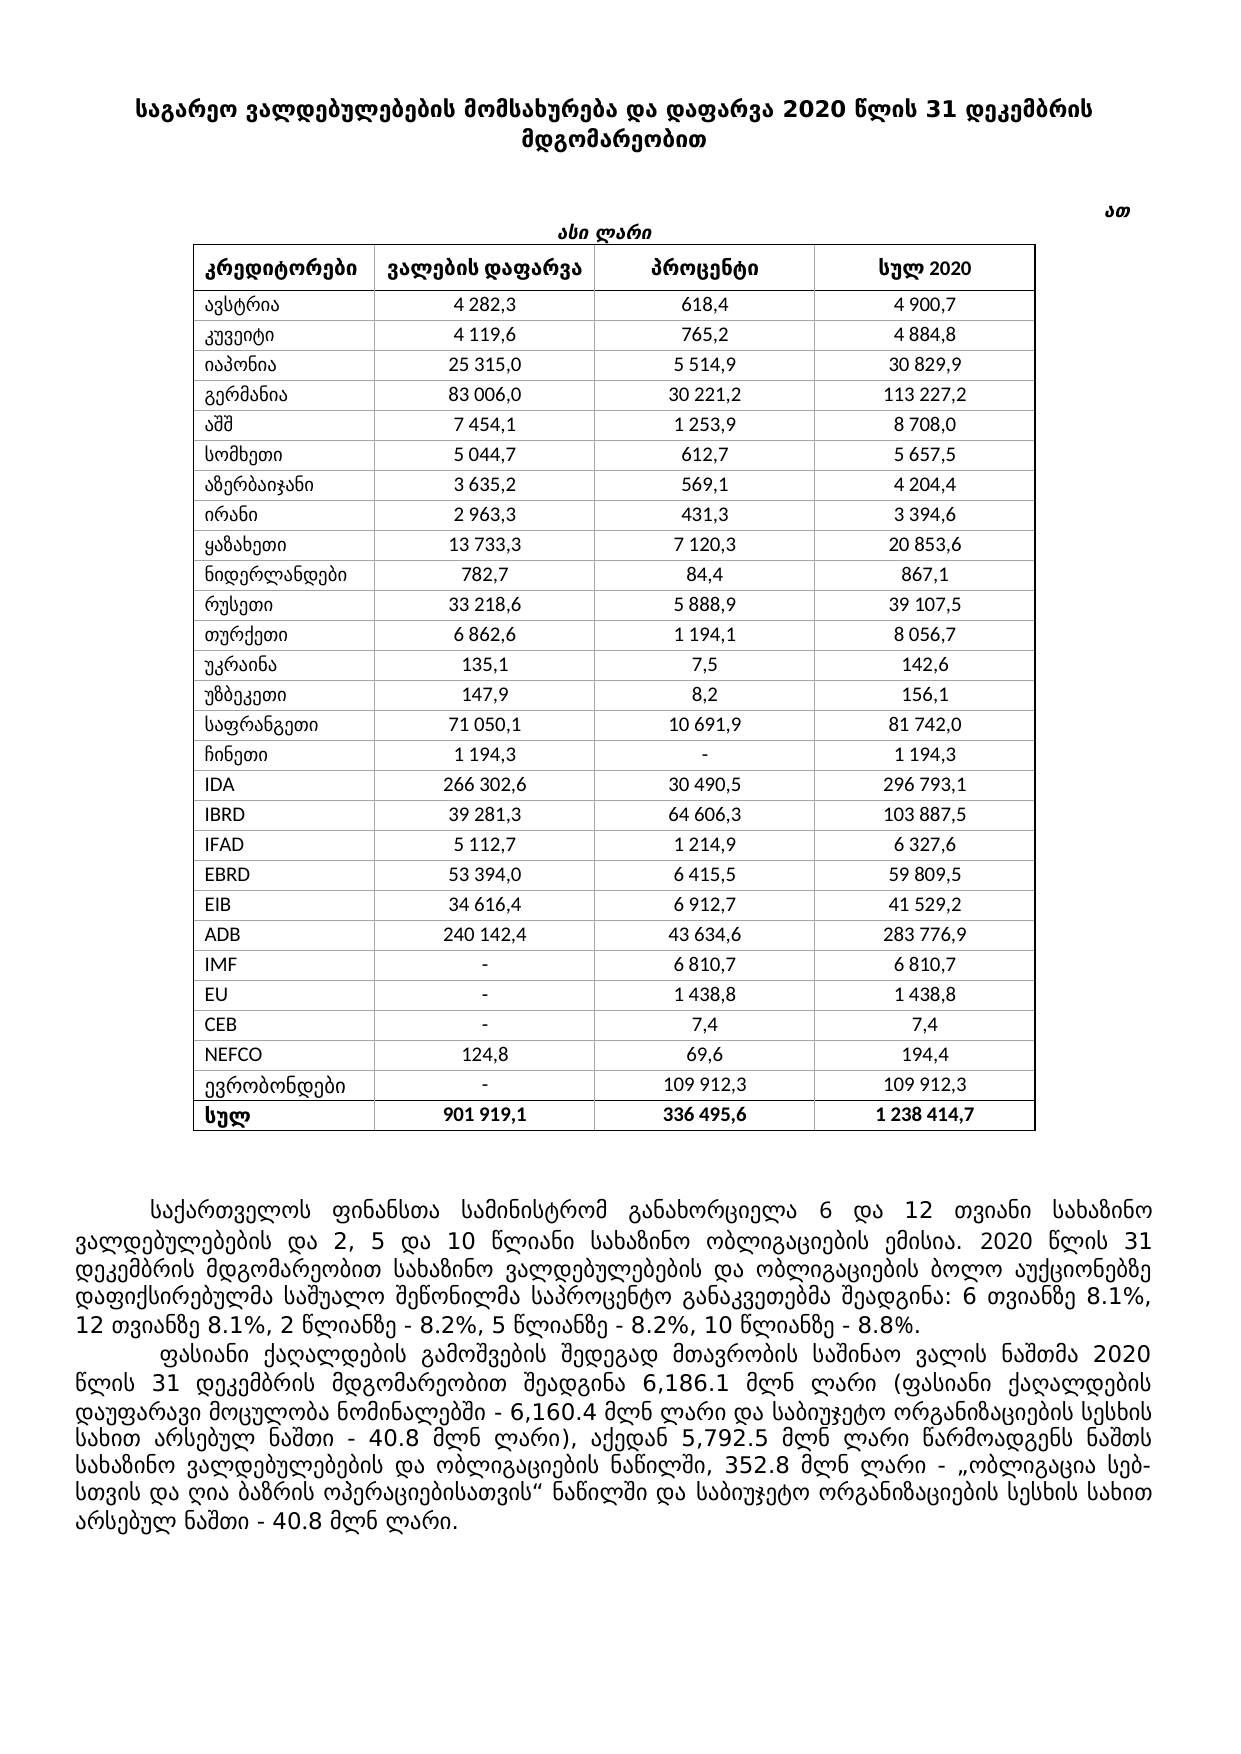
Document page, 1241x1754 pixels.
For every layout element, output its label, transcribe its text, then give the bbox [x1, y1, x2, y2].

table_cell 4 900,7 [815, 291, 1034, 320]
table_cell 7 454,1 [375, 411, 594, 440]
table_cell ავსტრია [194, 291, 374, 320]
table_cell თურქეთი [194, 621, 374, 650]
table_cell 431,3 [595, 501, 814, 530]
table_cell 1 194,1 [595, 621, 814, 650]
table_cell 8 708,0 [815, 411, 1034, 440]
table_cell 4 204,4 [815, 471, 1034, 500]
table_cell 7,5 [595, 651, 814, 680]
table_cell 6 327,6 [815, 831, 1034, 860]
table_cell CEB [194, 1011, 374, 1040]
table_cell 1 253,9 [595, 411, 814, 440]
table_cell IMF [194, 951, 374, 980]
table_cell 336 495,6 [595, 1101, 814, 1130]
text საქართველოს ფინანსთა სამინისტრომ განახორციელა 6 და 12 თვიანი სახაზინო ვალდებულებების და 2, 5 და 10 წლიანი სახაზინო ობლიგაციების ემისია. 2020 წლის 31 დეკემბრის მდგომარეობით სახაზინო ვალდებულებების და ობლიგაციების ბოლო აუქციონებზე დაფიქსირებულმა საშუალო შეწონილმა საპროცენტო განაკვეთებმა შეადგინა: 6 თვიანზე 8.1%, 12 თვიანზე 8.1%, 2 წლიანზე - 8.2%, 5 წლიანზე - 8.2%, 10 წლიანზე - 8.8%. [75, 1309, 1153, 1341]
text ფასიანი ქაღალდების გამოშვების შედეგად მთავრობის საშინაო ვალის ნაშთმა 2020 წლის 31 დეკემბრის მდგომარეობით შეადგინა 6,186.1 მლნ ლარი (ფასიანი ქაღალდების დაუფარავი მოცულობა ნომინალებში - 6,160.4 მლნ ლარი და საბიუჯეტო ორგანიზაციების სესხის სახით არსებულ ნაშთი - 40.8 მლნ ლარი), აქედან 5,792.5 მლნ ლარი წარმოადგენს ნაშთს სახაზინო ვალდებულებების და ობლიგაციების ნაწილში, 352.8 მლნ ლარი - „ობლიგაცია სებ-სთვის და ღია ბაზრის ოპერაციებისათვის“ ნაწილში და საბიუჯეტო ორგანიზაციების სესხის სახით არსებულ ნაშთი - 40.8 მლნ ლარი. [75, 1397, 1153, 1452]
table_cell 6 862,6 [375, 621, 594, 650]
table_cell - [375, 951, 594, 980]
table_cell 69,6 [595, 1041, 814, 1070]
table_cell IDA [194, 771, 374, 800]
table_cell ADB [194, 921, 374, 950]
table_cell - [375, 981, 594, 1010]
table_cell 4 282,3 [375, 291, 594, 320]
table_cell 81 742,0 [815, 711, 1034, 740]
table_cell 6 912,7 [595, 891, 814, 920]
table_cell სომხეთი [194, 441, 374, 470]
table_cell 283 776,9 [815, 921, 1034, 950]
table_cell 53 394,0 [375, 861, 594, 890]
table_cell 25 315,0 [375, 351, 594, 380]
table_cell 10 691,9 [595, 711, 814, 740]
table_cell 1 438,8 [595, 981, 814, 1010]
table_cell 83 006,0 [375, 381, 594, 410]
table_cell ყაზახეთი [194, 531, 374, 560]
table_cell ირანი [194, 501, 374, 530]
table_cell რუსეთი [194, 591, 374, 620]
table_cell 20 853,6 [815, 531, 1034, 560]
table_cell 3 394,6 [815, 501, 1034, 530]
table_cell 30 221,2 [595, 381, 814, 410]
table_cell NEFCO [194, 1041, 374, 1070]
table_cell 30 829,9 [815, 351, 1034, 380]
table_cell 34 616,4 [375, 891, 594, 920]
table_cell 4 119,6 [375, 321, 594, 350]
table_cell 4 884,8 [815, 321, 1034, 350]
table_cell 8 056,7 [815, 621, 1034, 650]
table_cell 43 634,6 [595, 921, 814, 950]
table_cell 109 912,3 [815, 1071, 1034, 1100]
table_header სულ 2020 [815, 245, 1034, 290]
table_cell 6 810,7 [595, 951, 814, 980]
table_cell 782,7 [375, 561, 594, 590]
table_cell 156,1 [815, 681, 1034, 710]
table_cell 266 302,6 [375, 771, 594, 800]
table_cell 113 227,2 [815, 381, 1034, 410]
table_cell 30 490,5 [595, 771, 814, 800]
table_cell 5 657,5 [815, 441, 1034, 470]
table_cell EU [194, 981, 374, 1010]
table_cell 7,4 [815, 1011, 1034, 1040]
table_cell - [595, 741, 814, 770]
table_cell - [375, 1071, 594, 1100]
table_cell 1 438,8 [815, 981, 1034, 1010]
text ათასი ლარი [75, 200, 1135, 243]
table_cell 618,4 [595, 291, 814, 320]
table_cell სულ [194, 1101, 374, 1130]
table_cell 569,1 [595, 471, 814, 500]
table_cell EIB [194, 891, 374, 920]
table_cell 13 733,3 [375, 531, 594, 560]
table_cell 59 809,5 [815, 861, 1034, 890]
table_cell 7 120,3 [595, 531, 814, 560]
table_cell IBRD [194, 801, 374, 830]
table_cell 135,1 [375, 651, 594, 680]
table_cell 2 963,3 [375, 501, 594, 530]
text ფასიანი ქაღალდების გამოშვების შედეგად მთავრობის საშინაო ვალის ნაშთმა 2020 წლის 31 დეკემბრის მდგომარეობით შეადგინა 6,186.1 მლნ ლარი (ფასიანი ქაღალდების დაუფარავი მოცულობა ნომინალებში - 6,160.4 მლნ ლარი და საბიუჯეტო ორგანიზაციების სესხის სახით არსებულ ნაშთი - 40.8 მლნ ლარი), აქედან 5,792.5 მლნ ლარი წარმოადგენს ნაშთს სახაზინო ვალდებულებების და ობლიგაციების ნაწილში, 352.8 მლნ ლარი - „ობლიგაცია სებ-სთვის და ღია ბაზრის ოპერაციებისათვის“ ნაწილში და საბიუჯეტო ორგანიზაციების სესხის სახით არსებულ ნაშთი - 40.8 მლნ ლარი. [75, 1341, 1153, 1371]
table_cell 6 415,5 [595, 861, 814, 890]
table_cell 612,7 [595, 441, 814, 470]
table_cell აშშ [194, 411, 374, 440]
table_cell 39 281,3 [375, 801, 594, 830]
table_cell 103 887,5 [815, 801, 1034, 830]
table_cell ჩინეთი [194, 741, 374, 770]
table_header პროცენტი [595, 245, 814, 290]
table_cell უზბეკეთი [194, 681, 374, 710]
table_cell აზერბაიჯანი [194, 471, 374, 500]
table_cell 39 107,5 [815, 591, 1034, 620]
table_cell 41 529,2 [815, 891, 1034, 920]
table_cell 5 514,9 [595, 351, 814, 380]
table_cell 6 810,7 [815, 951, 1034, 980]
table_cell 142,6 [815, 651, 1034, 680]
table_cell 901 919,1 [375, 1101, 594, 1130]
table_cell 240 142,4 [375, 921, 594, 950]
table_cell უკრაინა [194, 651, 374, 680]
table_cell გერმანია [194, 381, 374, 410]
table_cell 147,9 [375, 681, 594, 710]
table_cell კუვეიტი [194, 321, 374, 350]
table_cell EBRD [194, 861, 374, 890]
text საგარეო ვალდებულებების მომსახურება და დაფარვა 2020 წლის 31 დეკემბრის მდგომარეობით [75, 96, 1153, 153]
table_cell ევრობონდები [194, 1071, 374, 1100]
table_cell 1 214,9 [595, 831, 814, 860]
table_cell 296 793,1 [815, 771, 1034, 800]
table_cell 7,4 [595, 1011, 814, 1040]
table_header კრედიტორები [194, 245, 374, 290]
table_cell 1 194,3 [375, 741, 594, 770]
table_cell 8,2 [595, 681, 814, 710]
table_cell 867,1 [815, 561, 1034, 590]
table_cell 109 912,3 [595, 1071, 814, 1100]
table_cell 3 635,2 [375, 471, 594, 500]
table_cell IFAD [194, 831, 374, 860]
table_cell 1 194,3 [815, 741, 1034, 770]
table_cell 33 218,6 [375, 591, 594, 620]
table_cell 71 050,1 [375, 711, 594, 740]
table_header ვალების დაფარვა [375, 245, 594, 290]
table_cell 124,8 [375, 1041, 594, 1070]
table_cell ნიდერლანდები [194, 561, 374, 590]
table_cell იაპონია [194, 351, 374, 380]
table_cell 765,2 [595, 321, 814, 350]
table_cell 5 112,7 [375, 831, 594, 860]
table_cell - [375, 1011, 594, 1040]
table_cell 194,4 [815, 1041, 1034, 1070]
table_cell 64 606,3 [595, 801, 814, 830]
table_cell 1 238 414,7 [815, 1101, 1034, 1130]
table_cell 84,4 [595, 561, 814, 590]
table_cell 5 044,7 [375, 441, 594, 470]
table_cell საფრანგეთი [194, 711, 374, 740]
table_cell 5 888,9 [595, 591, 814, 620]
